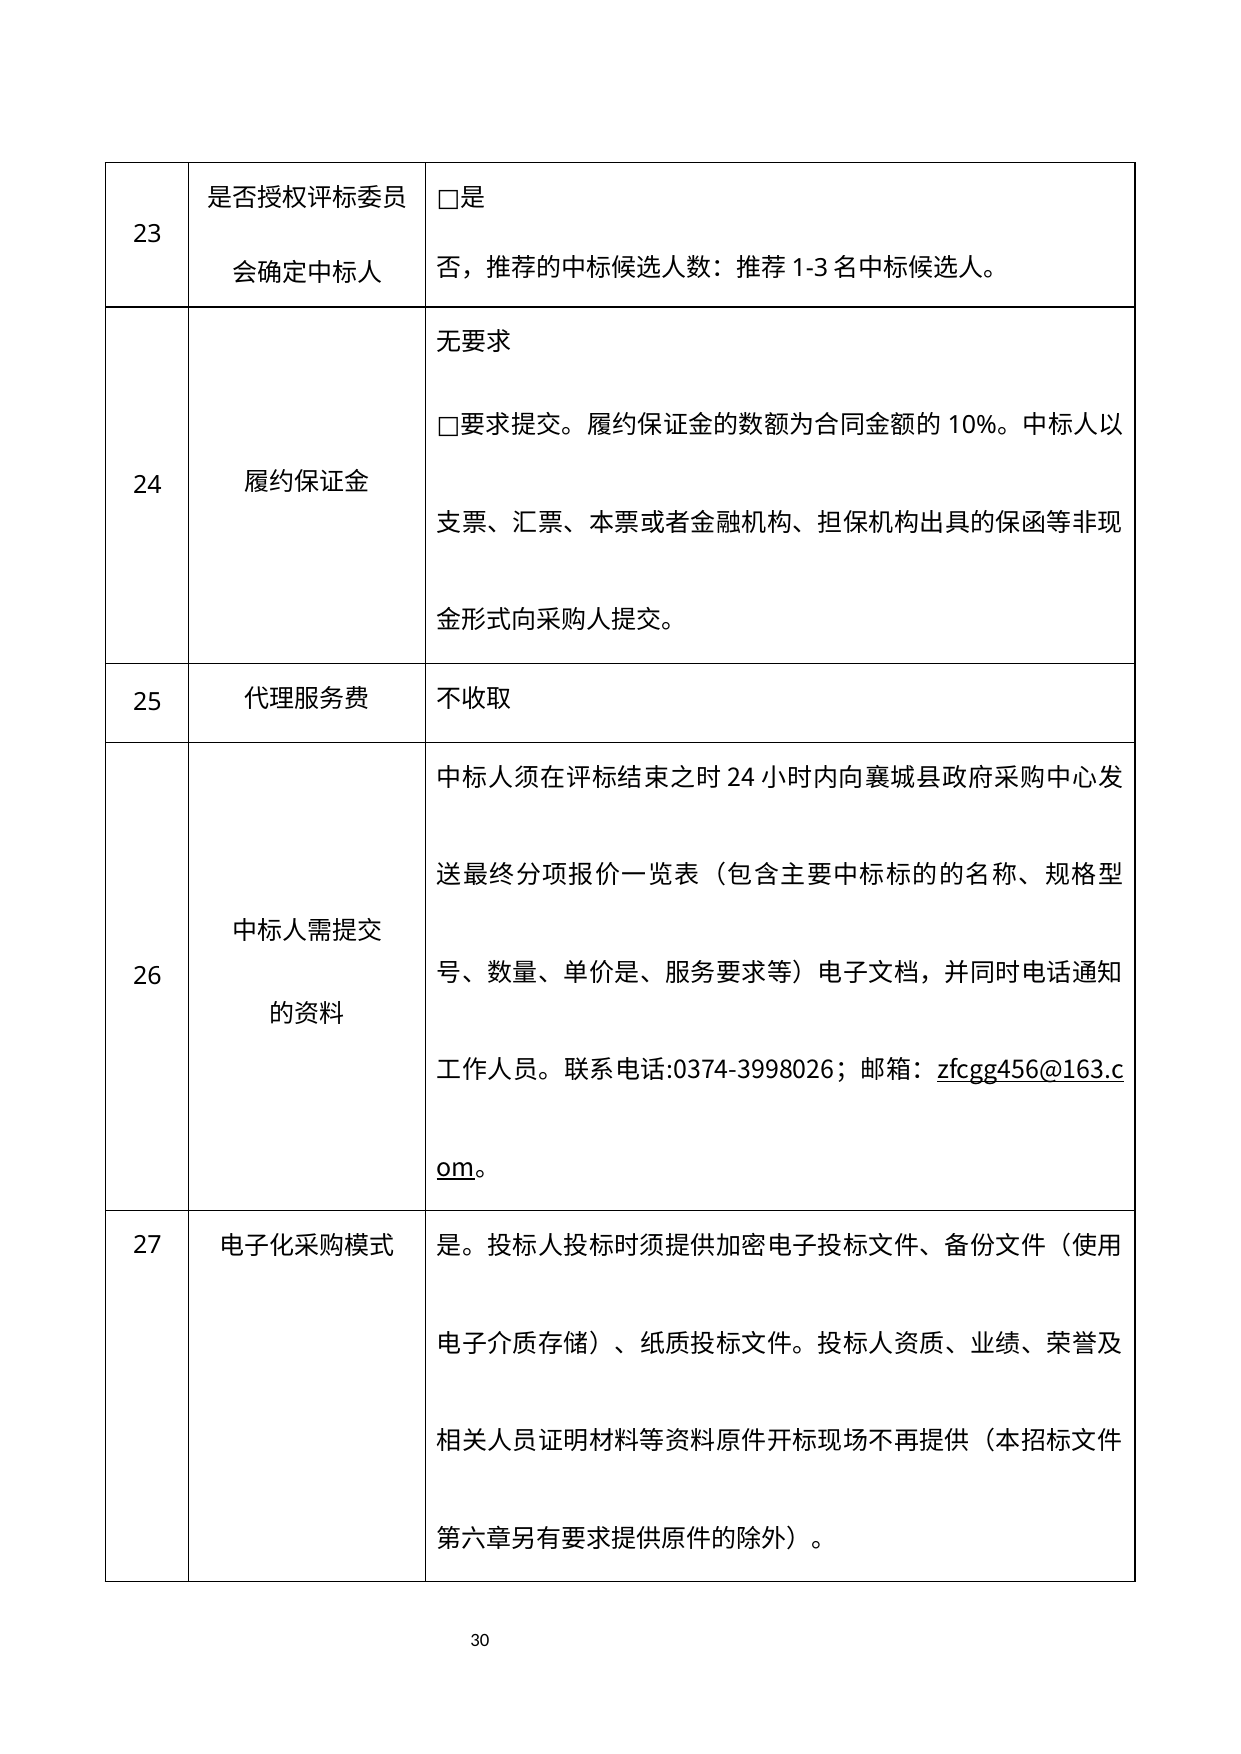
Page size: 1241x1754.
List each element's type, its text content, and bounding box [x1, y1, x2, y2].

table_cell 25 [106, 664, 188, 742]
table_cell □是 否，推荐的中标候选人数：推荐1-3名中标候选人。 [426, 163, 1134, 306]
table_cell 履约保证金 [189, 308, 425, 663]
table_cell 23 [106, 163, 188, 306]
table_cell 27 [106, 1211, 188, 1581]
table_cell 中标人须在评标结束之时24小时内向襄城县政府采购中心发送最终分项报价一览表（包含主要中标标的的名称、规格型号、数量、单价是、服务要求等）电子文档，并同时电话通知工作人员。联系电话:0374-3998026；邮箱：zfcgg456@163.com。 [426, 743, 1134, 1210]
table_cell 是否授权评标委员会确定中标人 [189, 163, 425, 306]
table_cell 24 [106, 308, 188, 663]
table_cell 代理服务费 [189, 664, 425, 742]
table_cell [426, 1211, 1134, 1581]
table_cell 无要求 □要求提交。履约保证金的数额为合同金额的10%。中标人以支票、汇票、本票或者金融机构、担保机构出具的保函等非现金形式向采购人提交。 [426, 308, 1134, 663]
table_cell 中标人需提交 的资料 [189, 743, 425, 1210]
table_cell 不收取 [426, 664, 1134, 742]
table_cell 电子化采购模式 [189, 1211, 425, 1581]
table_cell 26 [106, 743, 188, 1210]
